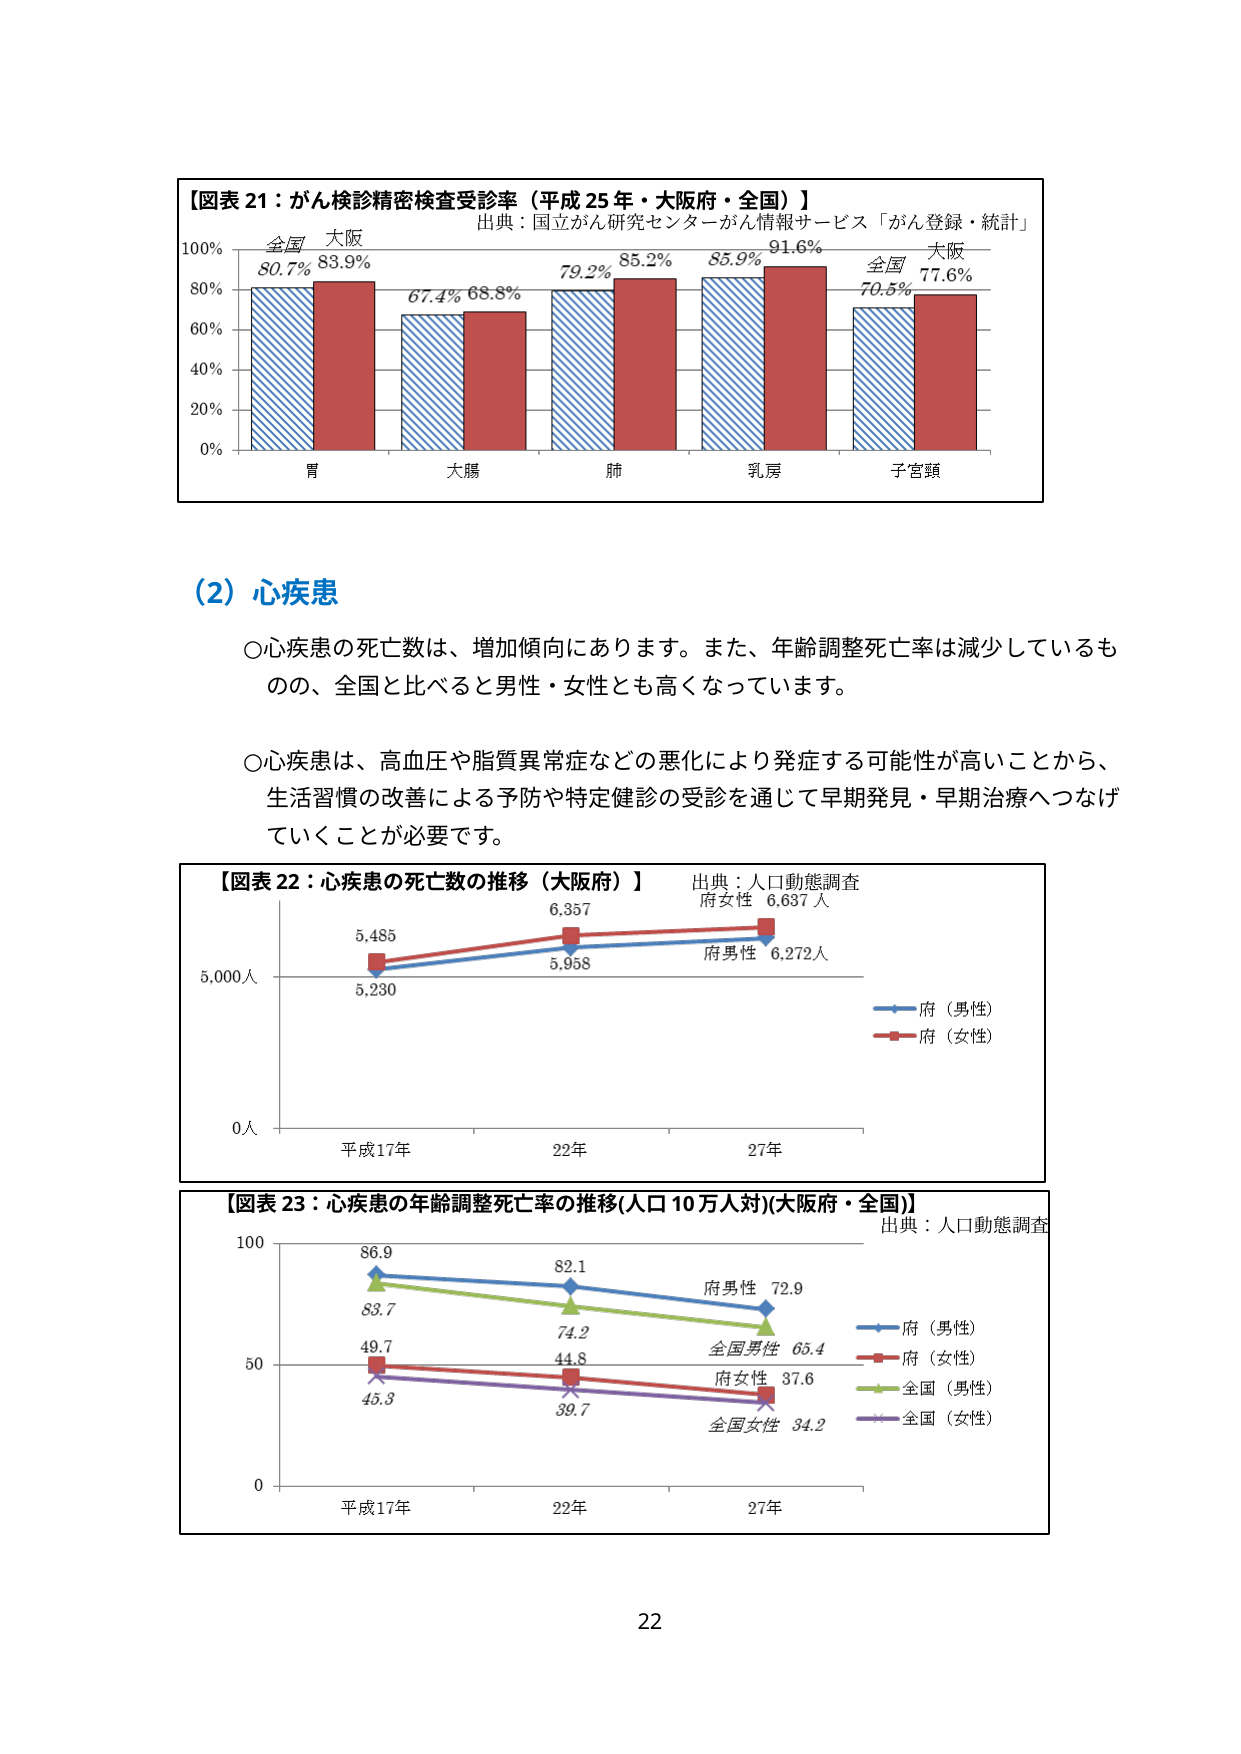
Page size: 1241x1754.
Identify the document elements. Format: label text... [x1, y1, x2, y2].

picture [179, 180, 1000, 492]
text ○心疾患の死亡数は、増加傾向にあります。また、年齢調整死亡率は減少しているものの、全国と比べると男性・女性とも高くなっています。 [243, 628, 1122, 703]
picture [181, 1192, 1013, 1526]
text ○心疾患は、高血圧や脂質異常症などの悪化により発症する可能性が高いことから、生活習慣の改善による予防や特定健診の受診を通じて早期発見・早期治療へつなげていくことが必要です。 [243, 741, 1122, 853]
subtitle （2）心疾患 [177, 553, 1122, 628]
picture [177, 853, 1013, 1166]
picture [181, 865, 1013, 1166]
